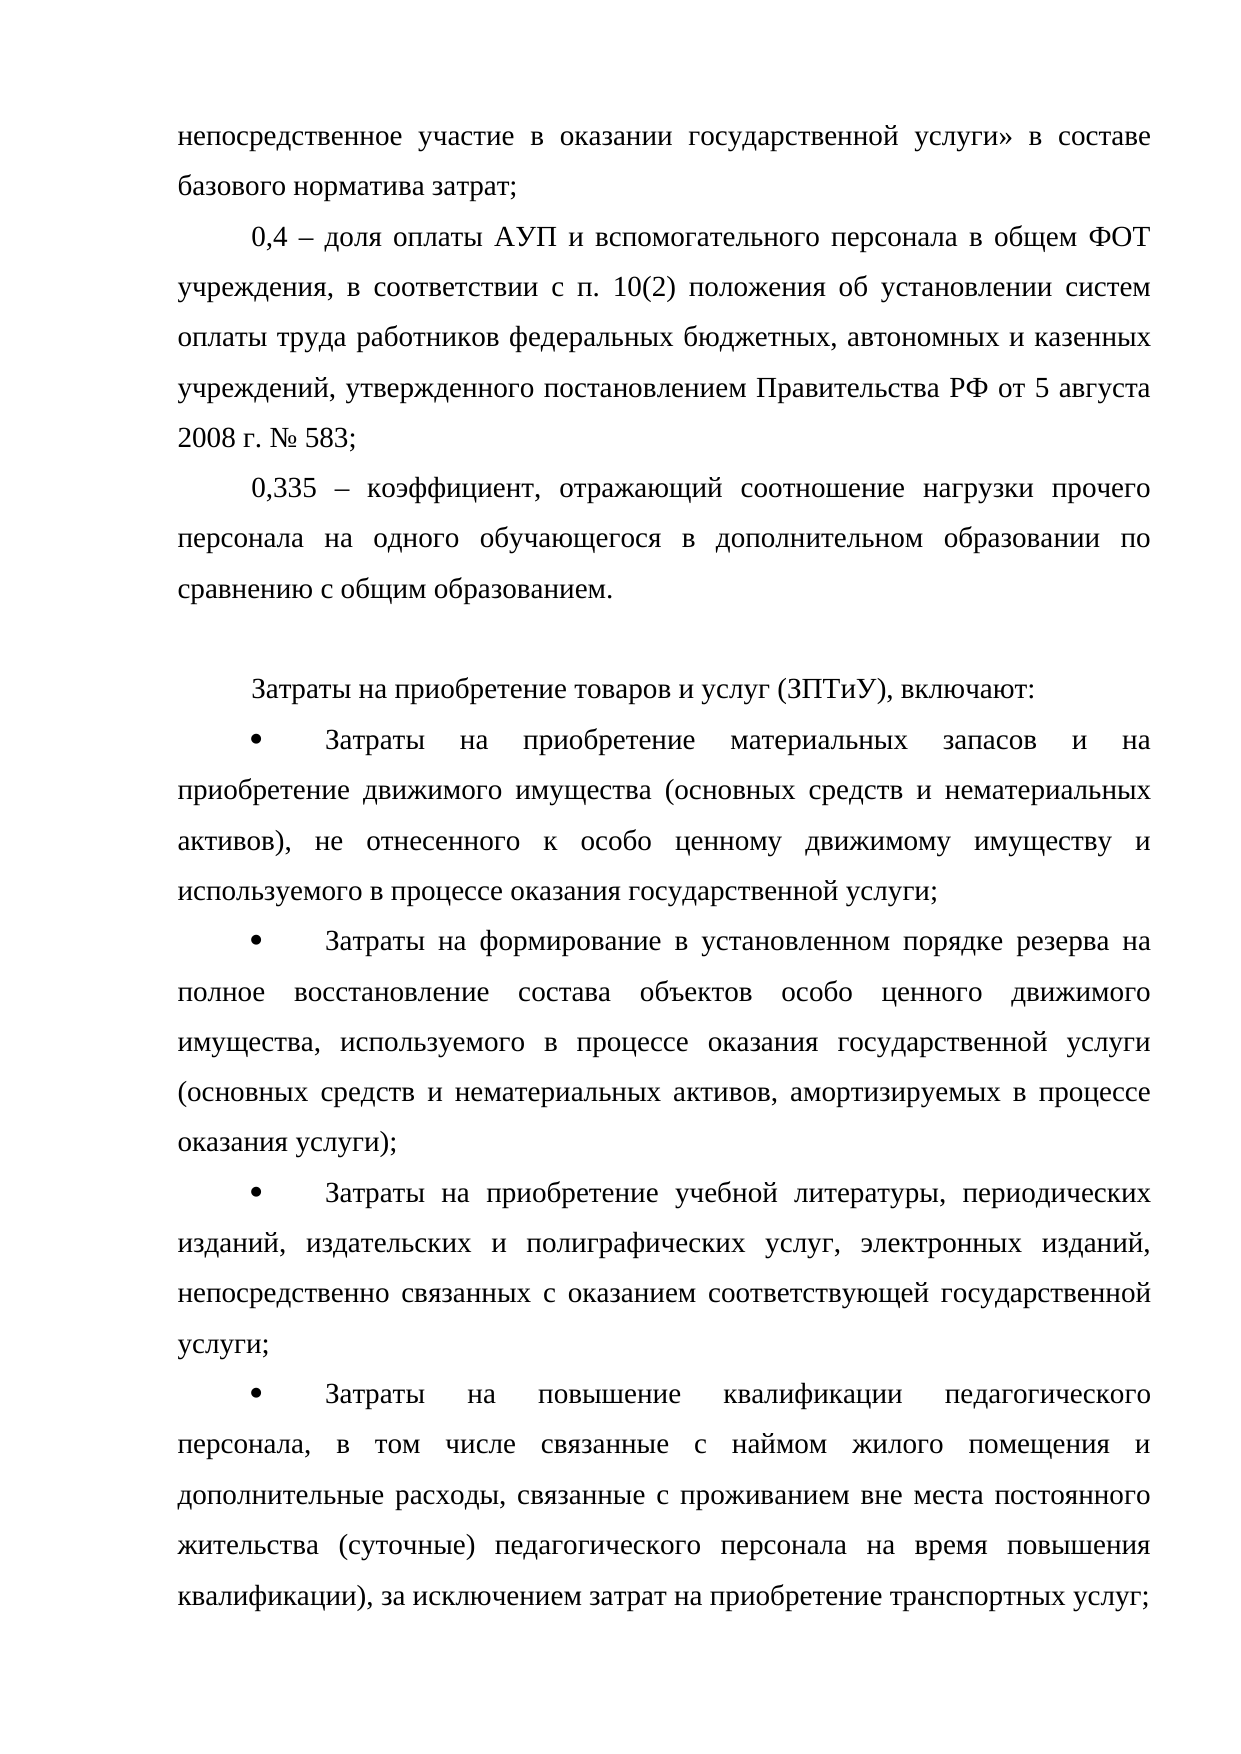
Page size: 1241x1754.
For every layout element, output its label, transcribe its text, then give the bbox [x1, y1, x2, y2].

text Затраты на приобретение товаров и услуг (ЗПТиУ), включают: [177, 672, 1152, 705]
text 0,335 – коэффициент, отражающий соотношение нагрузки прочего персонала на одного обучающегося в дополнительном образовании по сравнению с общим образованием. [177, 470, 1152, 604]
list Затраты на приобретение учебной литературы, периодических изданий, издательских и полиграфических услуг, электронных изданий, непосредственно связанных с оказанием соответствующей государственной услуги; [177, 1175, 1152, 1359]
list Затраты на приобретение материальных запасов и на приобретение движимого имущества (основных средств и нематериальных активов), не отнесенного к особо ценному движимому имуществу и используемого в процессе оказания государственной услуги; [177, 722, 1152, 906]
text 0,4 – доля оплаты АУП и вспомогательного персонала в общем ФОТ учреждения, в соответствии с п. 10(2) положения об установлении систем оплаты труда работников федеральных бюджетных, автономных и казенных учреждений, утвержденного постановлением Правительства РФ от 5 августа 2008 г. № 583; [177, 219, 1152, 453]
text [177, 118, 1152, 202]
list Затраты на повышение квалификации педагогического персонала, в том числе связанные с наймом жилого помещения и дополнительные расходы, связанные с проживанием вне места постоянного жительства (суточные) педагогического персонала на время повышения квалификации), за исключением затрат на приобретение транспортных услуг; [177, 1376, 1152, 1611]
list Затраты на формирование в установленном порядке резерва на полное восстановление состава объектов особо ценного движимого имущества, используемого в процессе оказания государственной услуги (основных средств и нематериальных активов, амортизируемых в процессе оказания услуги); [177, 923, 1152, 1158]
